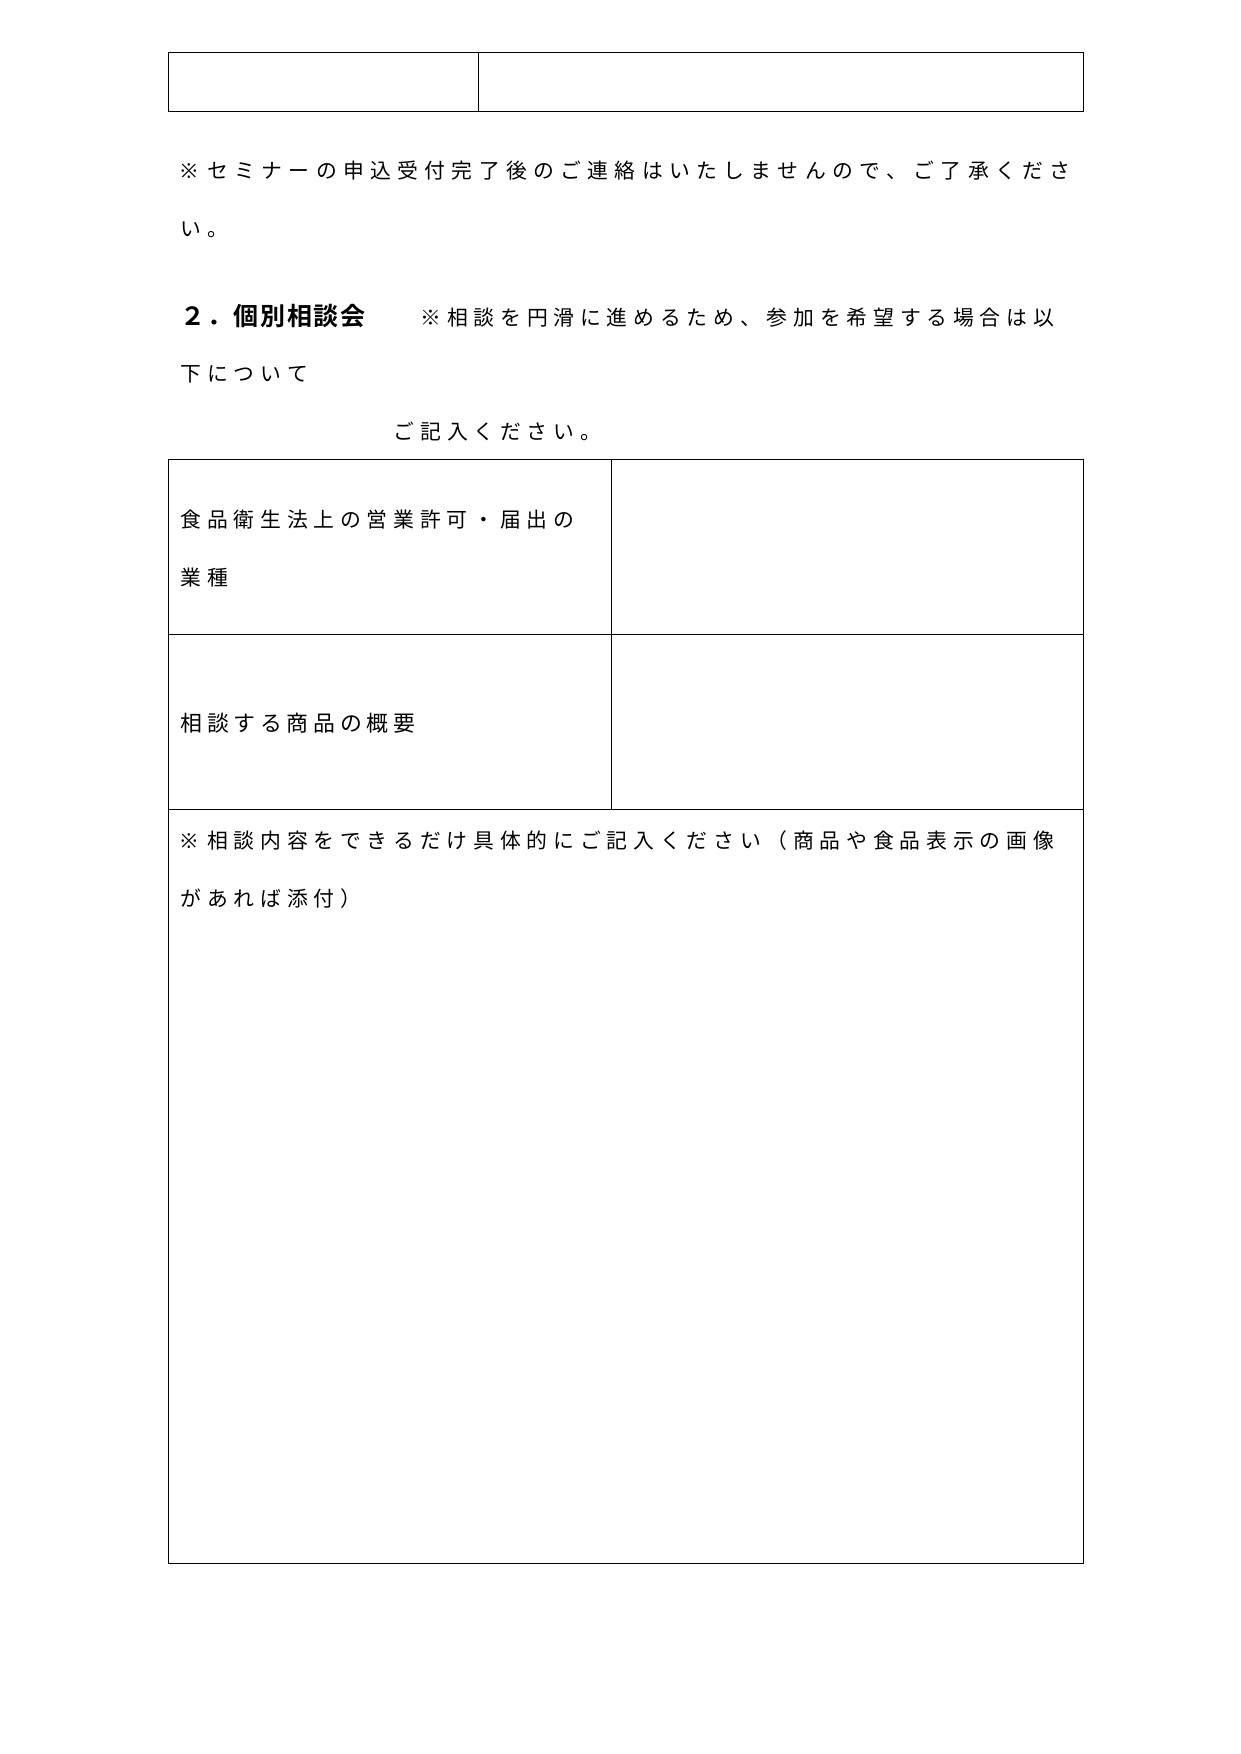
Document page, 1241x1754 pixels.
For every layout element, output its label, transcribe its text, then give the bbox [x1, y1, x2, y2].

table_cell ※セミナーの申込受付完了後のご連絡はいたしませんので、ご了承ください。 ２．個別相談会 ※相談を円滑に進めるため、参加を希望する場合は以下について ご記入ください。 [168, 112, 1084, 459]
table_cell 相談する商品の概要 [169, 635, 611, 809]
table_cell [169, 53, 478, 111]
table_cell [612, 460, 1083, 634]
table_cell [479, 53, 1083, 111]
table_cell [612, 635, 1083, 809]
table_cell ※相談内容をできるだけ具体的にご記入ください（商品や食品表示の画像があれば添付） [169, 810, 1083, 1563]
table_cell 食品衛生法上の営業許可・届出の業種 [169, 460, 611, 634]
